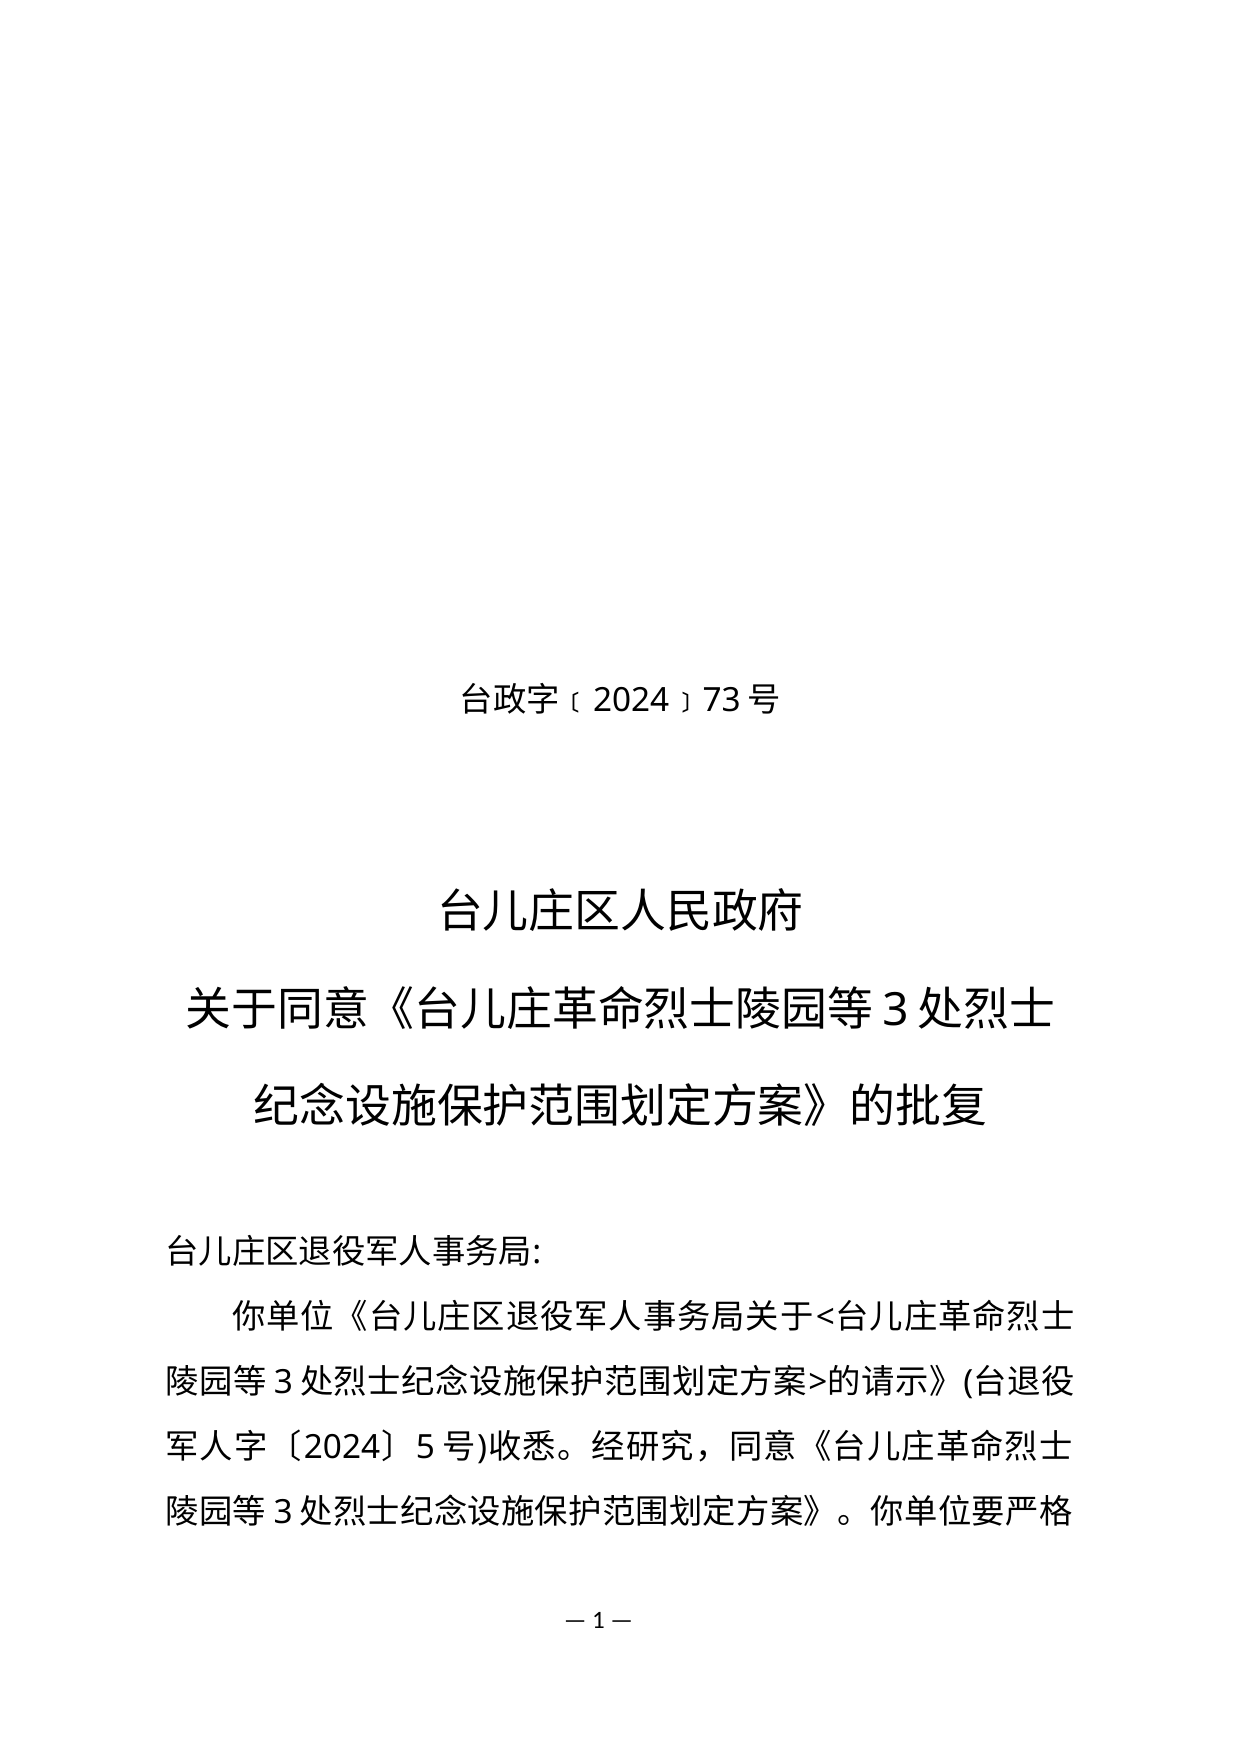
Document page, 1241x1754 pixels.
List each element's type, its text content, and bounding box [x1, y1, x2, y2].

text 台政字﹝2024﹞73号 [165, 664, 1075, 729]
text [165, 1282, 1075, 1542]
text 关于同意《台儿庄革命烈士陵园等3处烈士纪念设施保护范围划定方案》的批复 [165, 957, 1075, 1152]
text 台儿庄区退役军人事务局: [165, 1217, 1075, 1282]
text 台儿庄区人民政府 [165, 859, 1075, 957]
